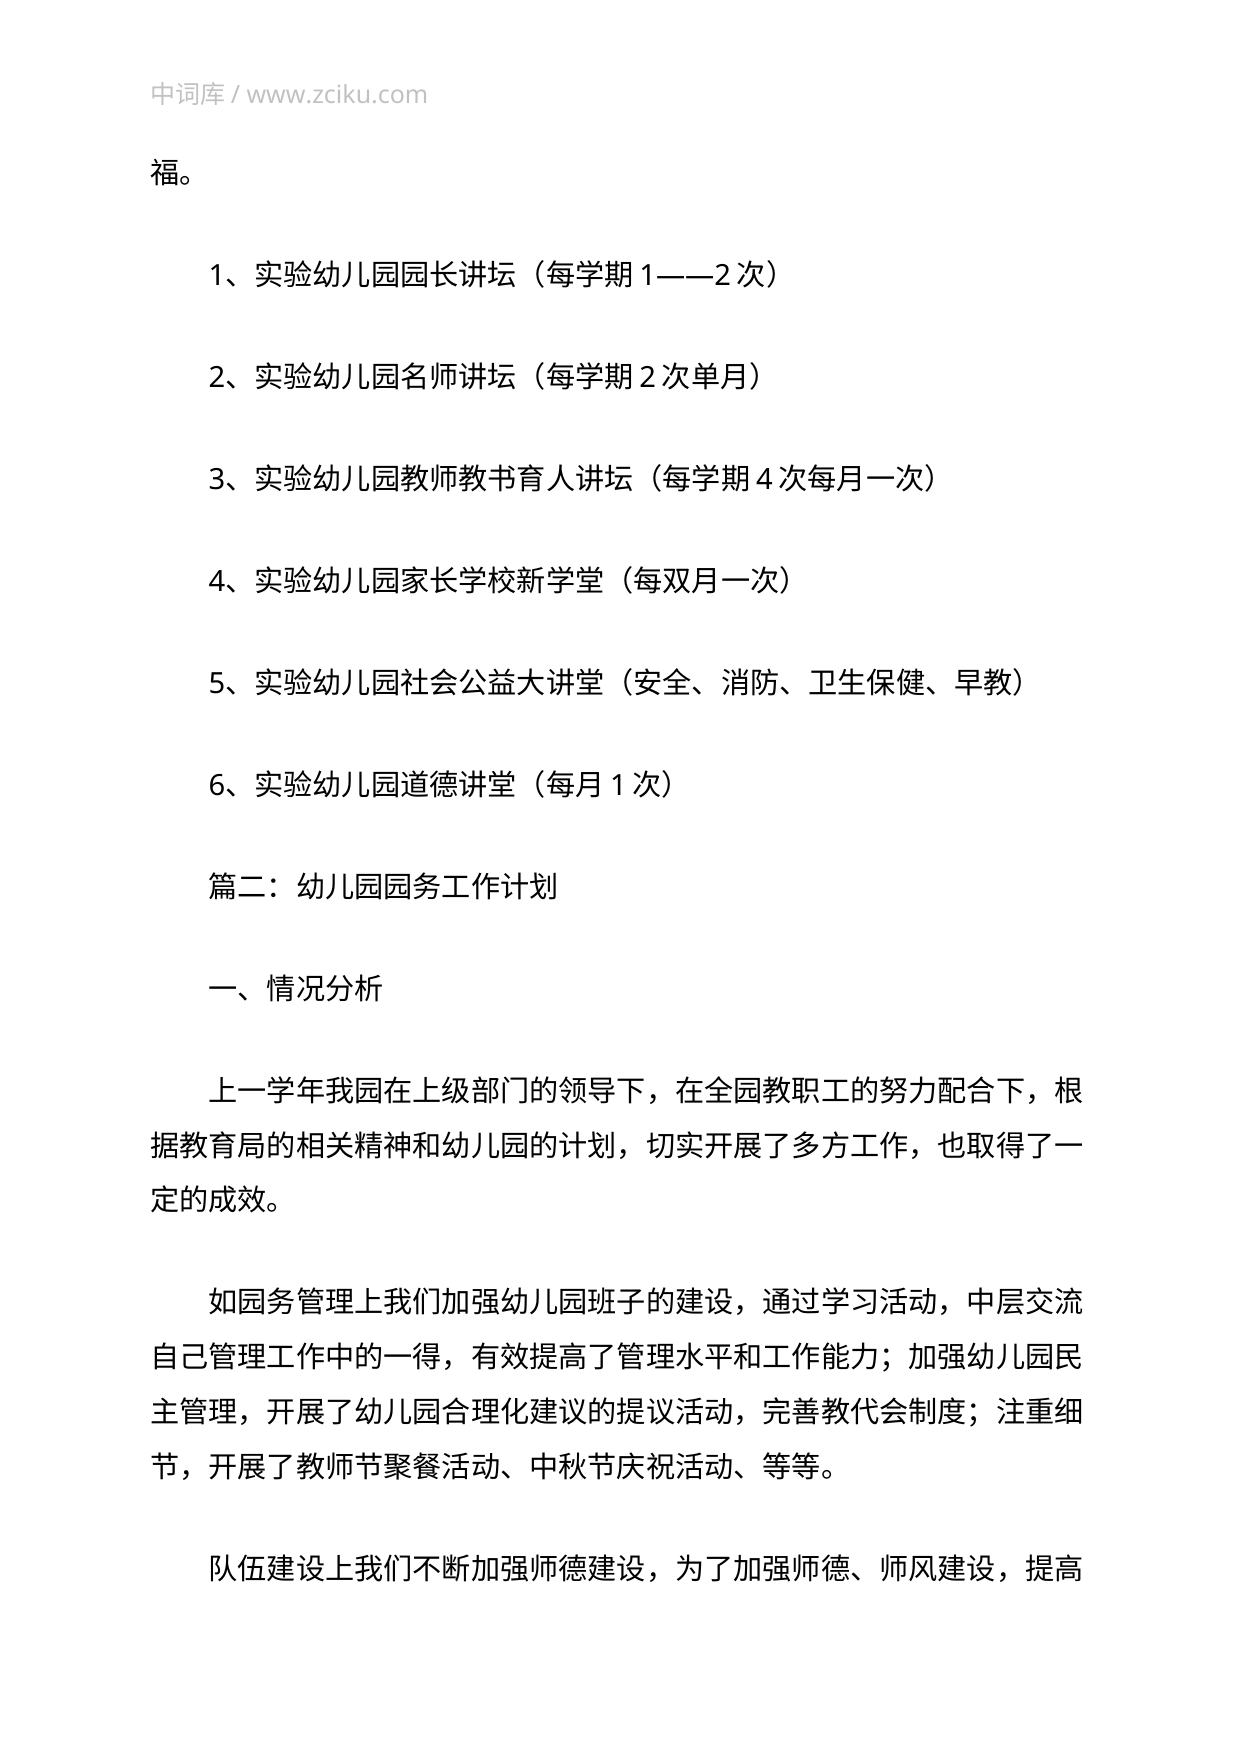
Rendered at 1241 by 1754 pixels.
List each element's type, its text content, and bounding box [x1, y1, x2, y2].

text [150, 150, 1090, 192]
text 4、实验幼儿园家长学校新学堂（每双月一次） [150, 558, 1090, 600]
text 上一学年我园在上级部门的领导下，在全园教职工的努力配合下，根据教育局的相关精神和幼儿园的计划，切实开展了多方工作，也取得了一定的成效。 [150, 1067, 1090, 1219]
text 一、情况分析 [150, 965, 1090, 1008]
text 6、实验幼儿园道德讲堂（每月1次） [150, 762, 1090, 804]
text 5、实验幼儿园社会公益大讲堂（安全、消防、卫生保健、早教） [150, 660, 1090, 702]
text 2、实验幼儿园名师讲坛（每学期2次单月） [150, 354, 1090, 396]
text 如园务管理上我们加强幼儿园班子的建设，通过学习活动，中层交流自己管理工作中的一得，有效提高了管理水平和工作能力；加强幼儿园民主管理，开展了幼儿园合理化建议的提议活动，完善教代会制度；注重细节，开展了教师节聚餐活动、中秋节庆祝活动、等等。 [150, 1279, 1090, 1486]
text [150, 1545, 1090, 1587]
text 1、实验幼儿园园长讲坛（每学期1——2次） [150, 252, 1090, 294]
text 篇二：幼儿园园务工作计划 [150, 864, 1090, 906]
text 3、实验幼儿园教师教书育人讲坛（每学期4次每月一次） [150, 456, 1090, 498]
